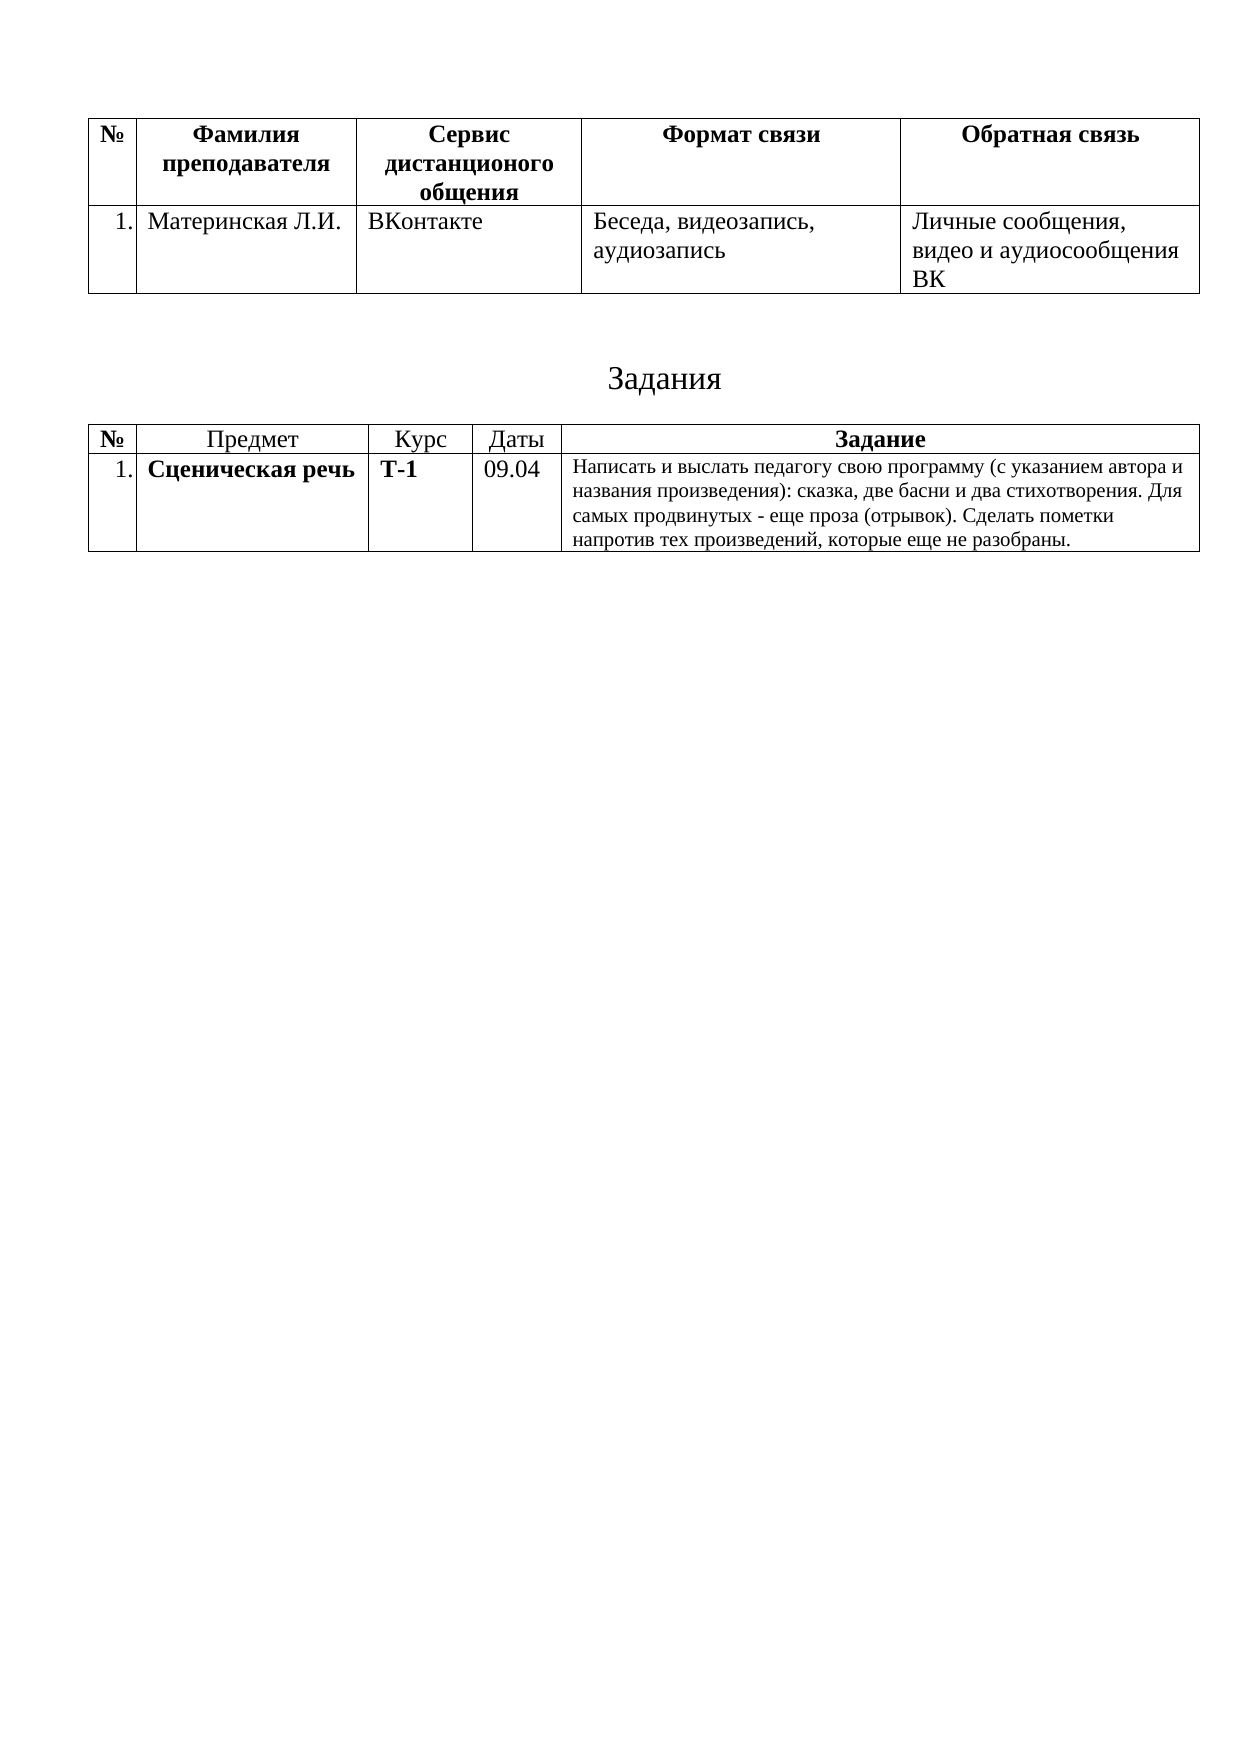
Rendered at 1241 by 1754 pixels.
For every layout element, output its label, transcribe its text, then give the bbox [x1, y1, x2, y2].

table_header Формат связи [582, 119, 900, 205]
table_cell ВКонтакте [357, 206, 581, 293]
table_cell Беседа, видеозапись, аудиозапись [582, 206, 900, 293]
table_header № [89, 425, 136, 453]
text Задания [177, 359, 1152, 397]
table_cell [89, 454, 136, 551]
table_header Задание [562, 425, 1199, 453]
table_cell Материнская Л.И. [137, 206, 356, 293]
table_header Обратная связь [901, 119, 1199, 205]
table_header Предмет [137, 425, 368, 453]
table_header Курс [369, 425, 472, 453]
table_header Фамилия преподавателя [137, 119, 356, 205]
table_cell [89, 206, 136, 293]
table_header № [89, 119, 136, 205]
table_cell Сценическая речь [137, 454, 368, 551]
table_cell Написать и выслать педагогу свою программу (с указанием автора и названия произведения): сказка, две басни и два стихотворения. Для самых продвинутых - еще проза (отрывок). Сделать пометки напротив тех произведений, которые еще не разобраны. [562, 454, 1199, 551]
table_cell Т-1 [369, 454, 472, 551]
table_cell Личные сообщения, видео и аудиосообщения ВК [901, 206, 1199, 293]
table_header Даты [473, 425, 561, 453]
table_cell 09.04 [473, 454, 561, 551]
table_header Сервис дистанционого общения [357, 119, 581, 205]
